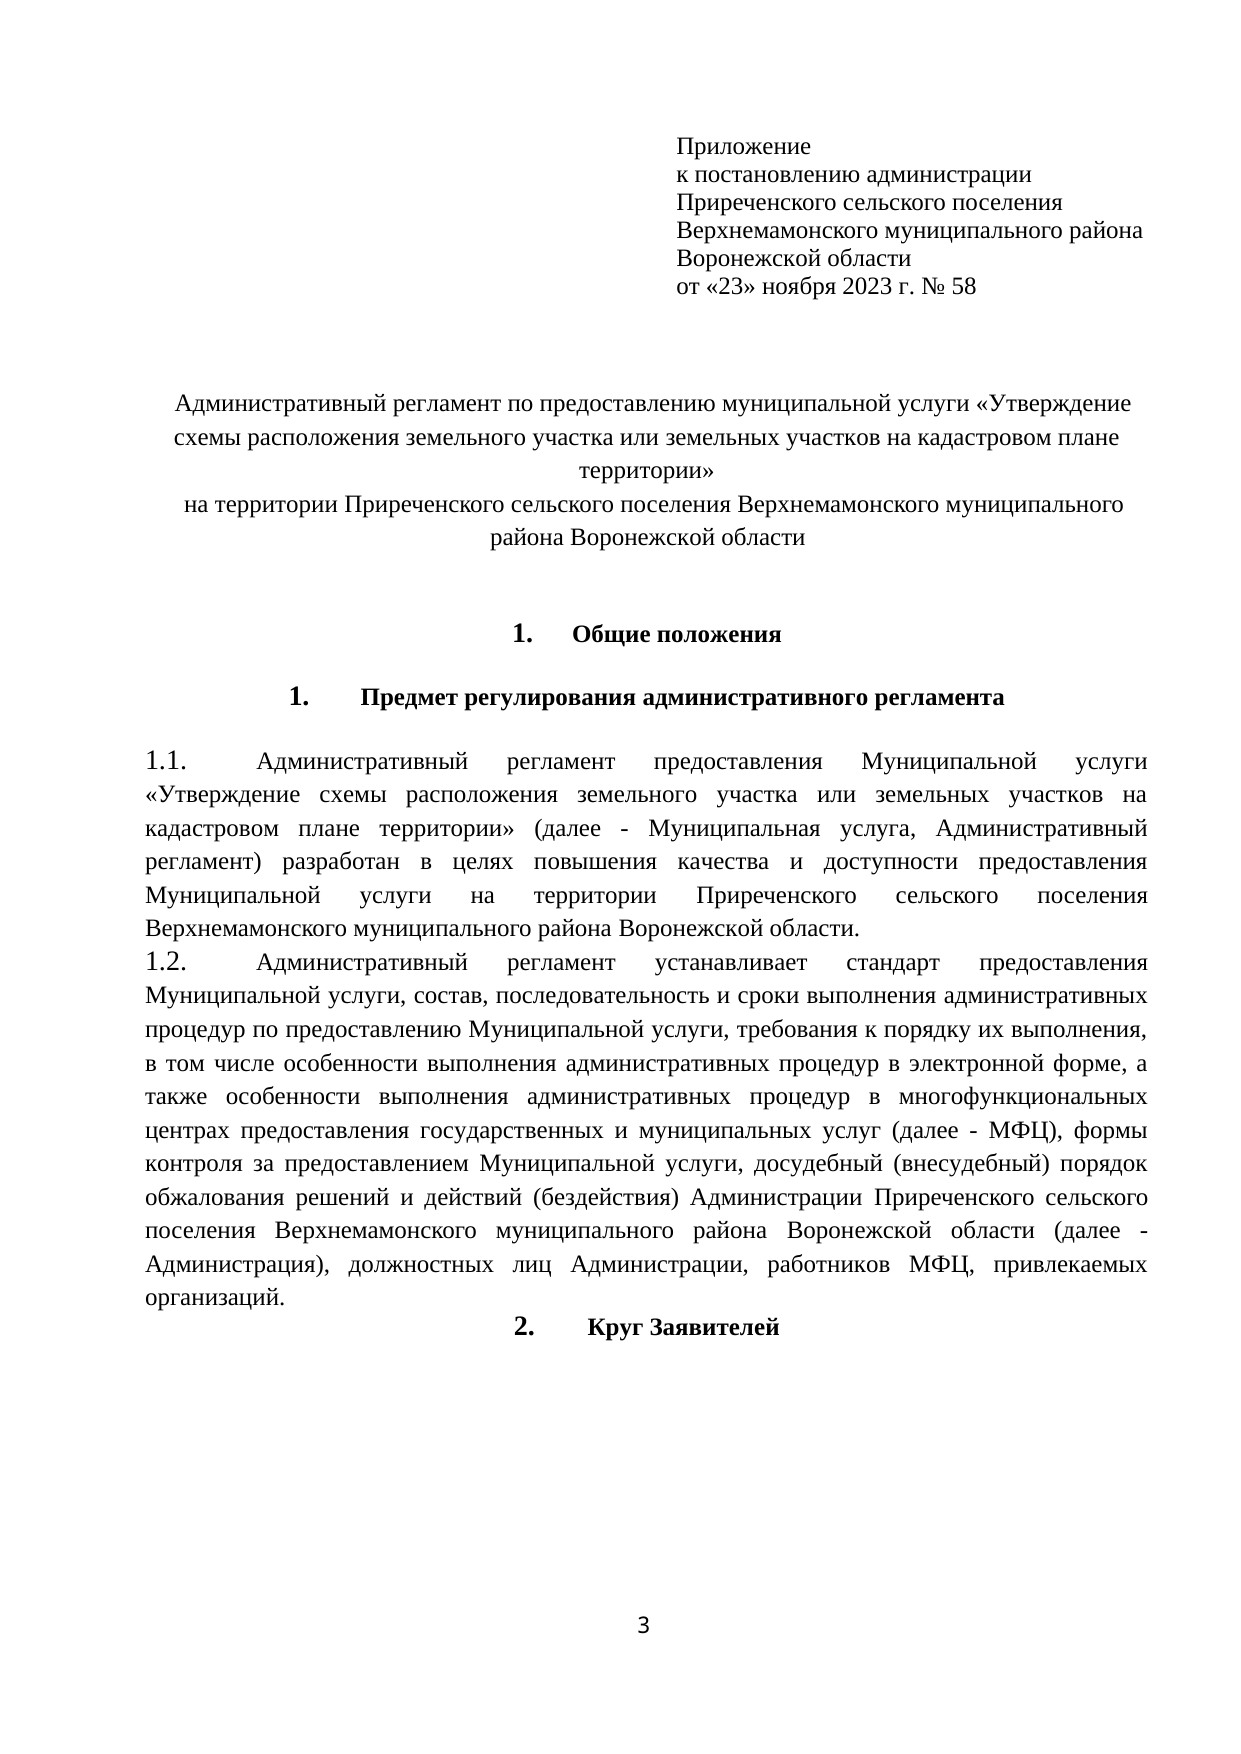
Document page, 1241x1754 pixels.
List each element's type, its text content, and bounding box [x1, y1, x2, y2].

text Административный регламент по предоставлению муниципальной услуги «Утверждение схемы расположения земельного участка или земельных участков на кадастровом плане территории» [145, 385, 1148, 485]
text от «23» ноября 2023 г. № 58 [676, 272, 1151, 300]
list Круг Заявителей [143, 1312, 1151, 1341]
list Административный регламент предоставления Муниципальной услуги «Утверждение схемы расположения земельного участка или земельных участков на кадастровом плане территории» (далее - Муниципальная услуга, Административный регламент) разработан в целях повышения качества и доступности предоставления Муниципальной услуги на территории Приреченского сельского поселения Верхнемамонского муниципального района Воронежской области. [145, 742, 1148, 943]
list Административный регламент устанавливает стандарт предоставления Муниципальной услуги, состав, последовательность и сроки выполнения административных процедур по предоставлению Муниципальной услуги, требования к порядку их выполнения, в том числе особенности выполнения административных процедур в электронной форме, а также особенности выполнения административных процедур в многофункциональных центрах предоставления государственных и муниципальных услуг (далее - МФЦ), формы контроля за предоставлением Муниципальной услуги, досудебный (внесудебный) порядок обжалования решений и действий (бездействия) Администрации Приреченского сельского поселения Верхнемамонского муниципального района Воронежской области (далее - Администрация), должностных лиц Администрации, работников МФЦ, привлекаемых организаций. [145, 943, 1148, 1312]
text на территории Приреченского сельского поселения Верхнемамонского муниципального района Воронежской области [145, 485, 1151, 552]
text Приложение [676, 132, 1151, 160]
list Предмет регулирования административного регламента [143, 683, 1151, 711]
text к постановлению администрации Приреченского сельского поселения Верхнемамонского муниципального района Воронежской области [676, 160, 1151, 272]
list Общие положения [143, 619, 1151, 648]
